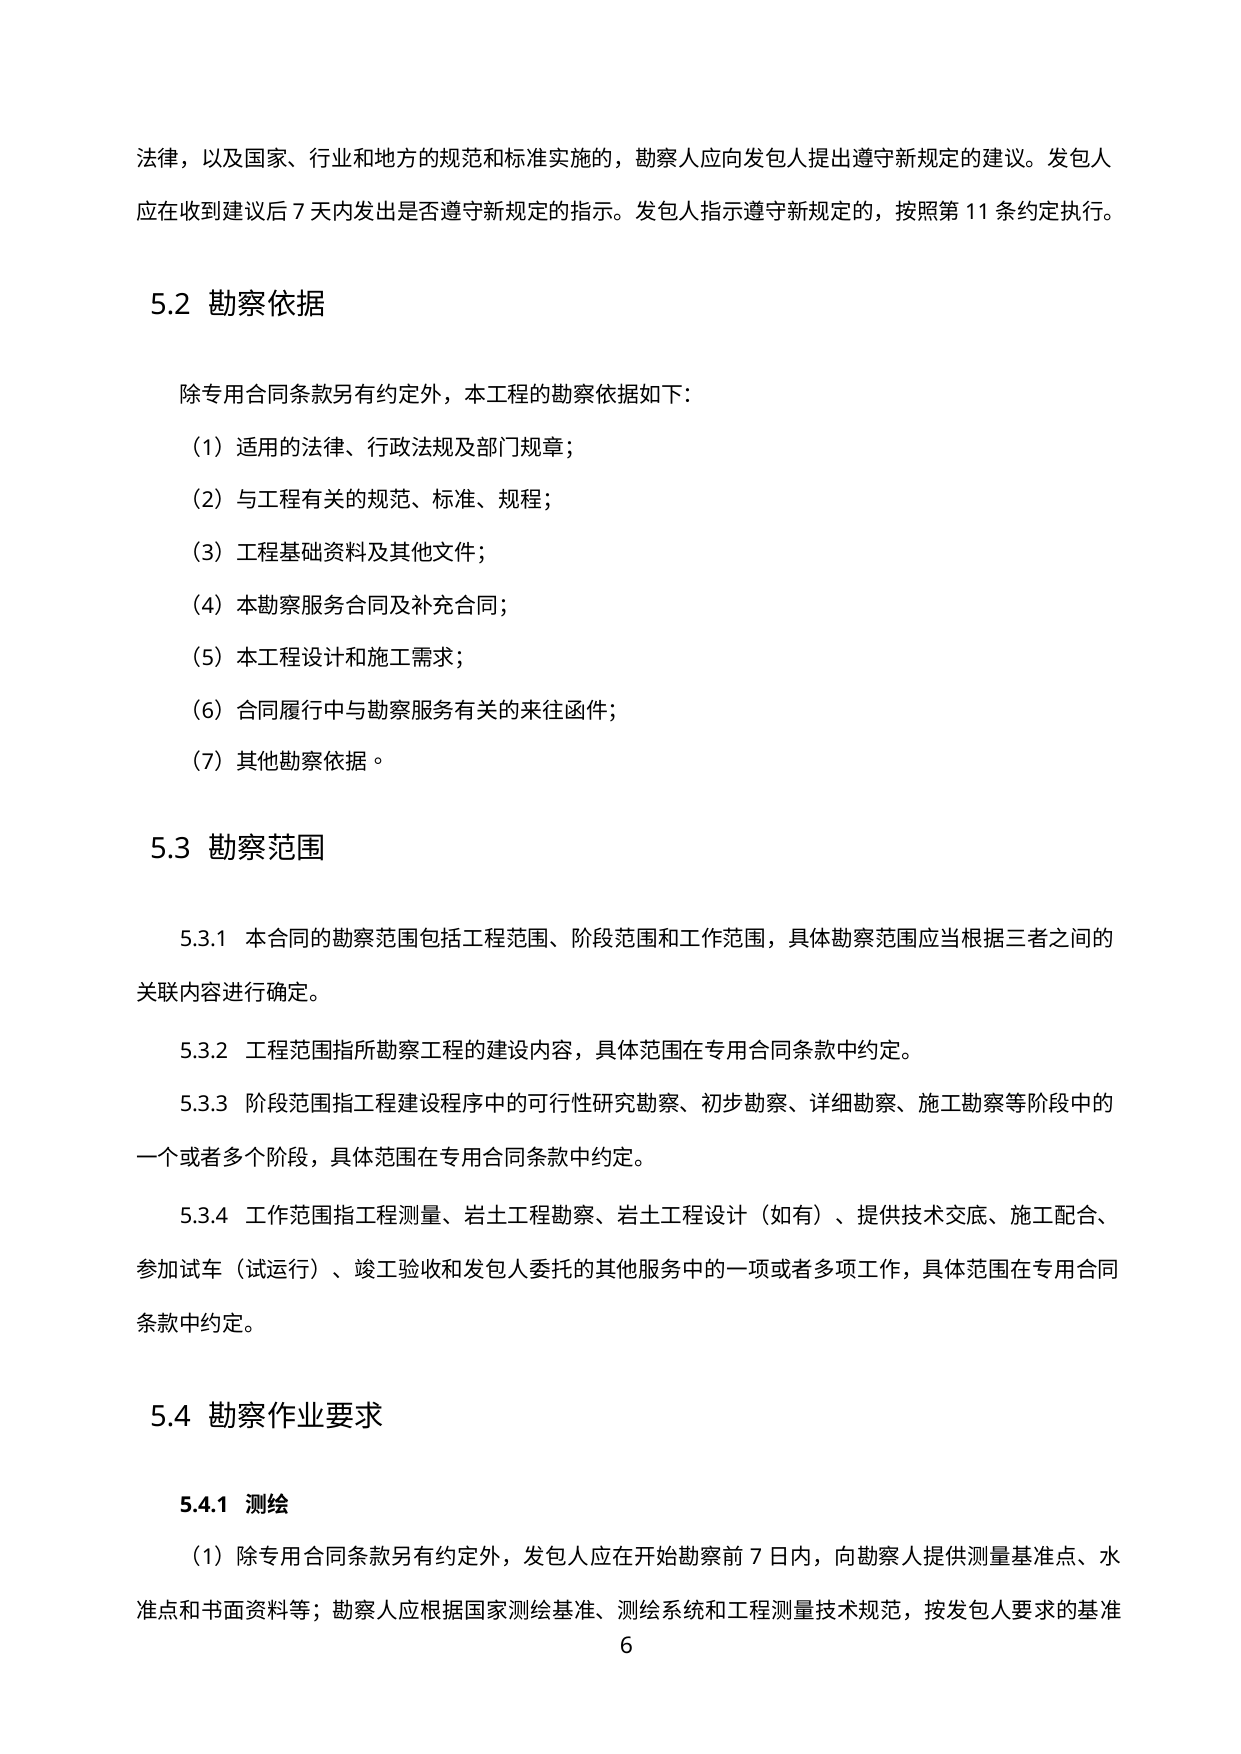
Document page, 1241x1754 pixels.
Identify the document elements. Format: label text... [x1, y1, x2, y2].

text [136, 1539, 1122, 1625]
text （1）适用的法律、行政法规及部门规章； [179, 429, 1142, 461]
text 除专用合同条款另有约定外，本工程的勘察依据如下： [179, 377, 1142, 409]
text （3）工程基础资料及其他文件； [179, 535, 1142, 567]
text （2）与工程有关的规范、标准、规程； [179, 482, 1142, 514]
text （5）本工程设计和施工需求； [179, 640, 1142, 672]
text （6）合同履行中与勘察服务有关的来往函件； [179, 693, 1142, 725]
subtitle 勘察作业要求 [150, 1395, 1142, 1435]
list 本合同的勘察范围包括工程范围、阶段范围和工作范围，具体勘察范围应当根据三者之间的关联内容进行确定。 [136, 921, 1122, 1006]
list 测绘 [179, 1488, 1142, 1518]
list 阶段范围指工程建设程序中的可行性研究勘察、初步勘察、详细勘察、施工勘察等阶段中的一个或者多个阶段，具体范围在专用合同条款中约定。 [136, 1086, 1122, 1171]
subtitle 勘察范围 [150, 827, 1142, 867]
list 工作范围指工程测量、岩土工程勘察、岩土工程设计（如有）、提供技术交底、施工配合、参加试车（试运行）、竣工验收和发包人委托的其他服务中的一项或者多项工作，具体范围在专用合同条款中约定。 [136, 1198, 1122, 1337]
list 工程范围指所勘察工程的建设内容，具体范围在专用合同条款中约定。 [179, 1033, 1142, 1065]
text （4）本勘察服务合同及补充合同； [179, 588, 1142, 619]
text 法律，以及国家、行业和地方的规范和标准实施的，勘察人应向发包人提出遵守新规定的建议。发包人应在收到建议后 7 天内发出是否遵守新规定的指示。发包人指示遵守新规定的，按照第 11 条约定执行。 [136, 141, 1131, 226]
subtitle 勘察依据 [150, 284, 1142, 323]
text （7）其他勘察依据。 [179, 746, 1142, 776]
